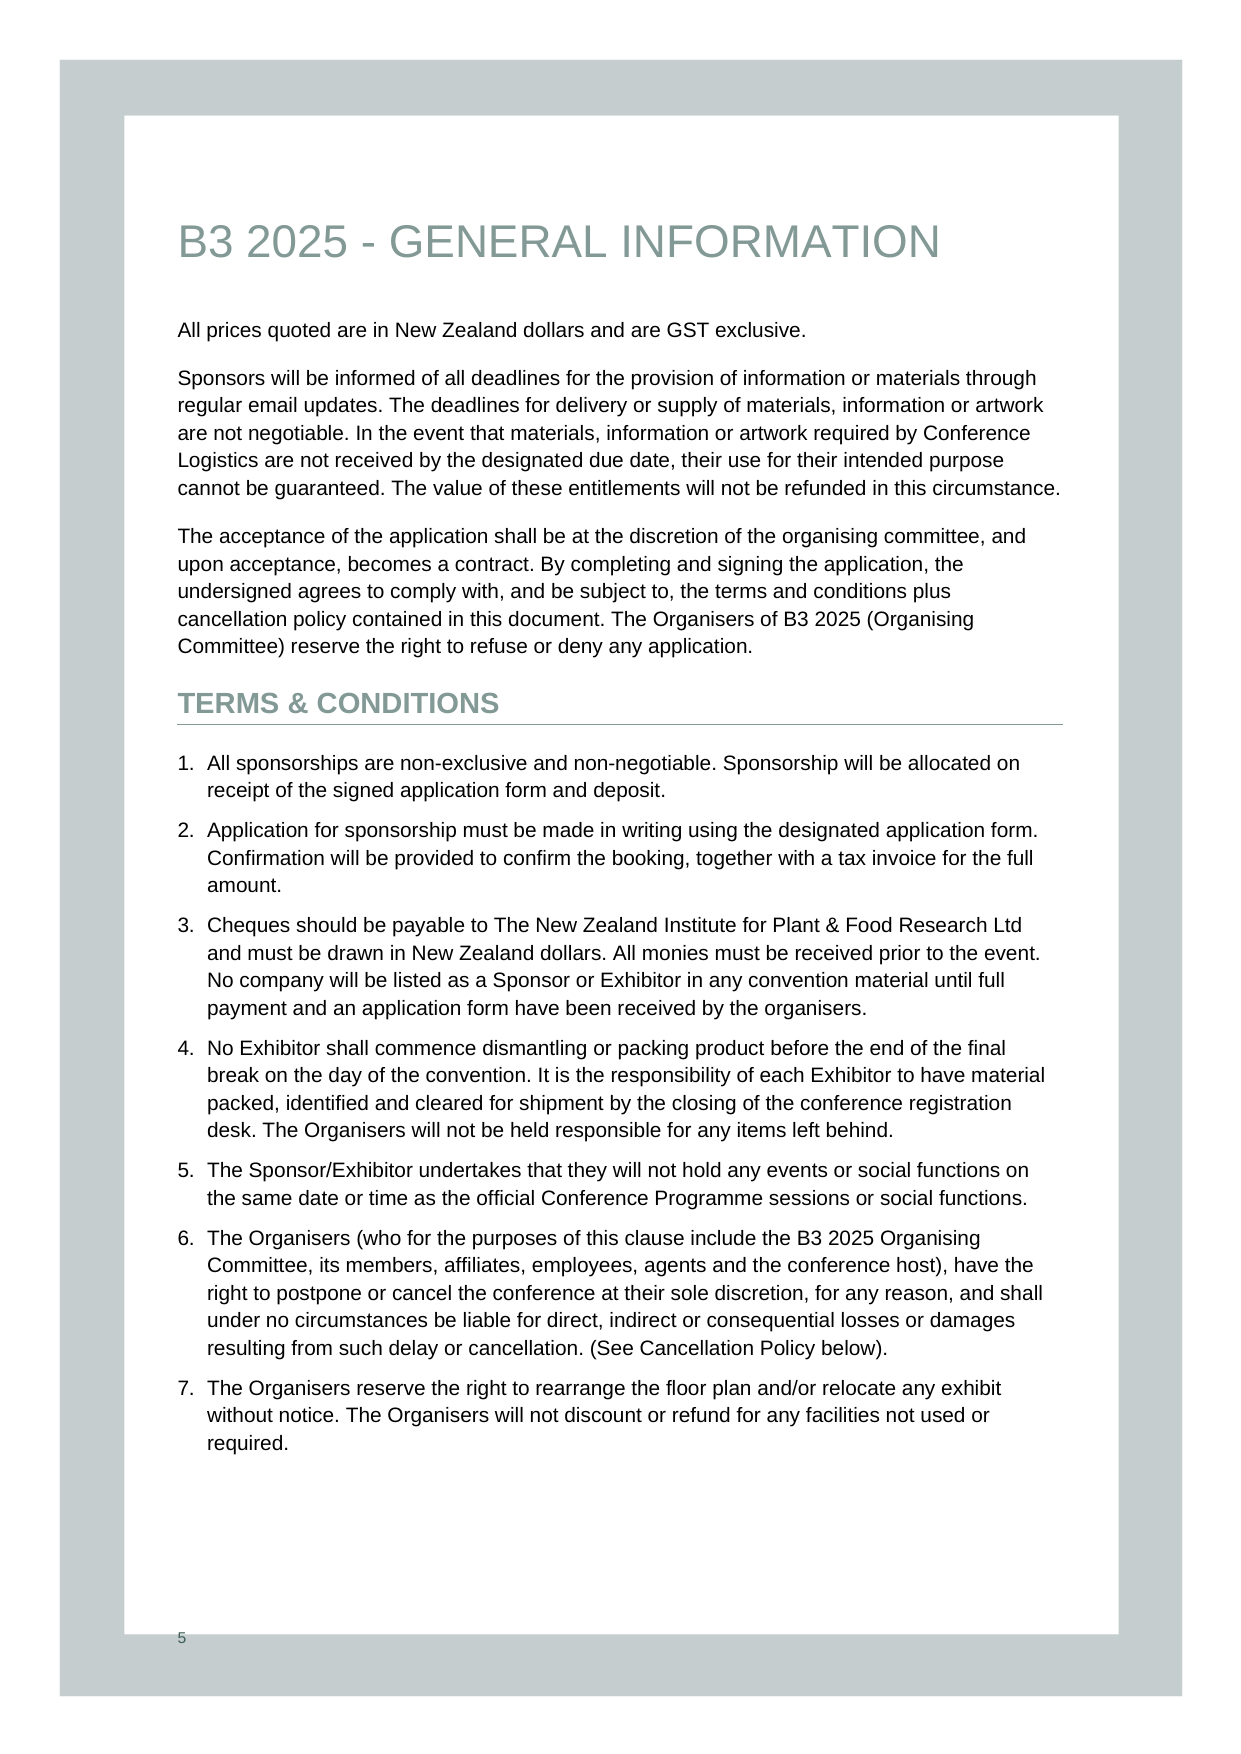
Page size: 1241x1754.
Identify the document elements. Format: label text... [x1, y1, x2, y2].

list All sponsorships are non-exclusive and non-negotiable. Sponsorship will be allocated on receipt of the signed application form and deposit. [177, 750, 1063, 802]
list No Exhibitor shall commence dismantling or packing product before the end of the final break on the day of the convention. It is the responsibility of each Exhibitor to have material packed, identified and cleared for shipment by the closing of the conference registration desk. The Organisers will not be held responsible for any items left behind. [177, 1035, 1063, 1142]
list Application for sponsorship must be made in writing using the designated application form. Confirmation will be provided to confirm the booking, together with a tax invoice for the full amount. [177, 818, 1063, 897]
list The Sponsor/Exhibitor undertakes that they will not hold any events or social functions on the same date or time as the official Conference Programme sessions or social functions. [177, 1158, 1063, 1209]
text Sponsors will be informed of all deadlines for the provision of information or materials through regular email updates. The deadlines for delivery or supply of materials, information or artwork are not negotiable. In the event that materials, information or artwork required by Conference Logistics are not received by the designated due date, their use for their intended purpose cannot be guaranteed. The value of these entitlements will not be refunded in this circumstance. [177, 366, 1063, 500]
list Cheques should be payable to The New Zealand Institute for Plant & Food Research Ltd and must be drawn in New Zealand dollars. All monies must be received prior to the event. No company will be listed as a Sponsor or Exhibitor in any convention material until full payment and an application form have been received by the organisers. [177, 913, 1063, 1019]
text All prices quoted are in New Zealand dollars and are GST exclusive. [177, 317, 1063, 341]
subtitle Terms & conditions [177, 687, 1063, 724]
picture [0, 0, 1241, 1754]
list The Organisers (who for the purposes of this clause include the B3 2025 Organising Committee, its members, affiliates, employees, agents and the conference host), have the right to postpone or cancel the conference at their sole discretion, for any reason, and shall under no circumstances be liable for direct, indirect or consequential losses or damages resulting from such delay or cancellation. (See Cancellation Policy below). [177, 1225, 1063, 1359]
title B3 2025 - GENERAL INFORMATION [177, 215, 1063, 267]
text The acceptance of the application shall be at the discretion of the organising committee, and upon acceptance, becomes a contract. By completing and signing the application, the undersigned agrees to comply with, and be subject to, the terms and conditions plus cancellation policy contained in this document. The Organisers of B3 2025 (Organising Committee) reserve the right to refuse or deny any application. [177, 524, 1063, 658]
list The Organisers reserve the right to rearrange the floor plan and/or relocate any exhibit without notice. The Organisers will not discount or refund for any facilities not used or required. [177, 1375, 1063, 1454]
